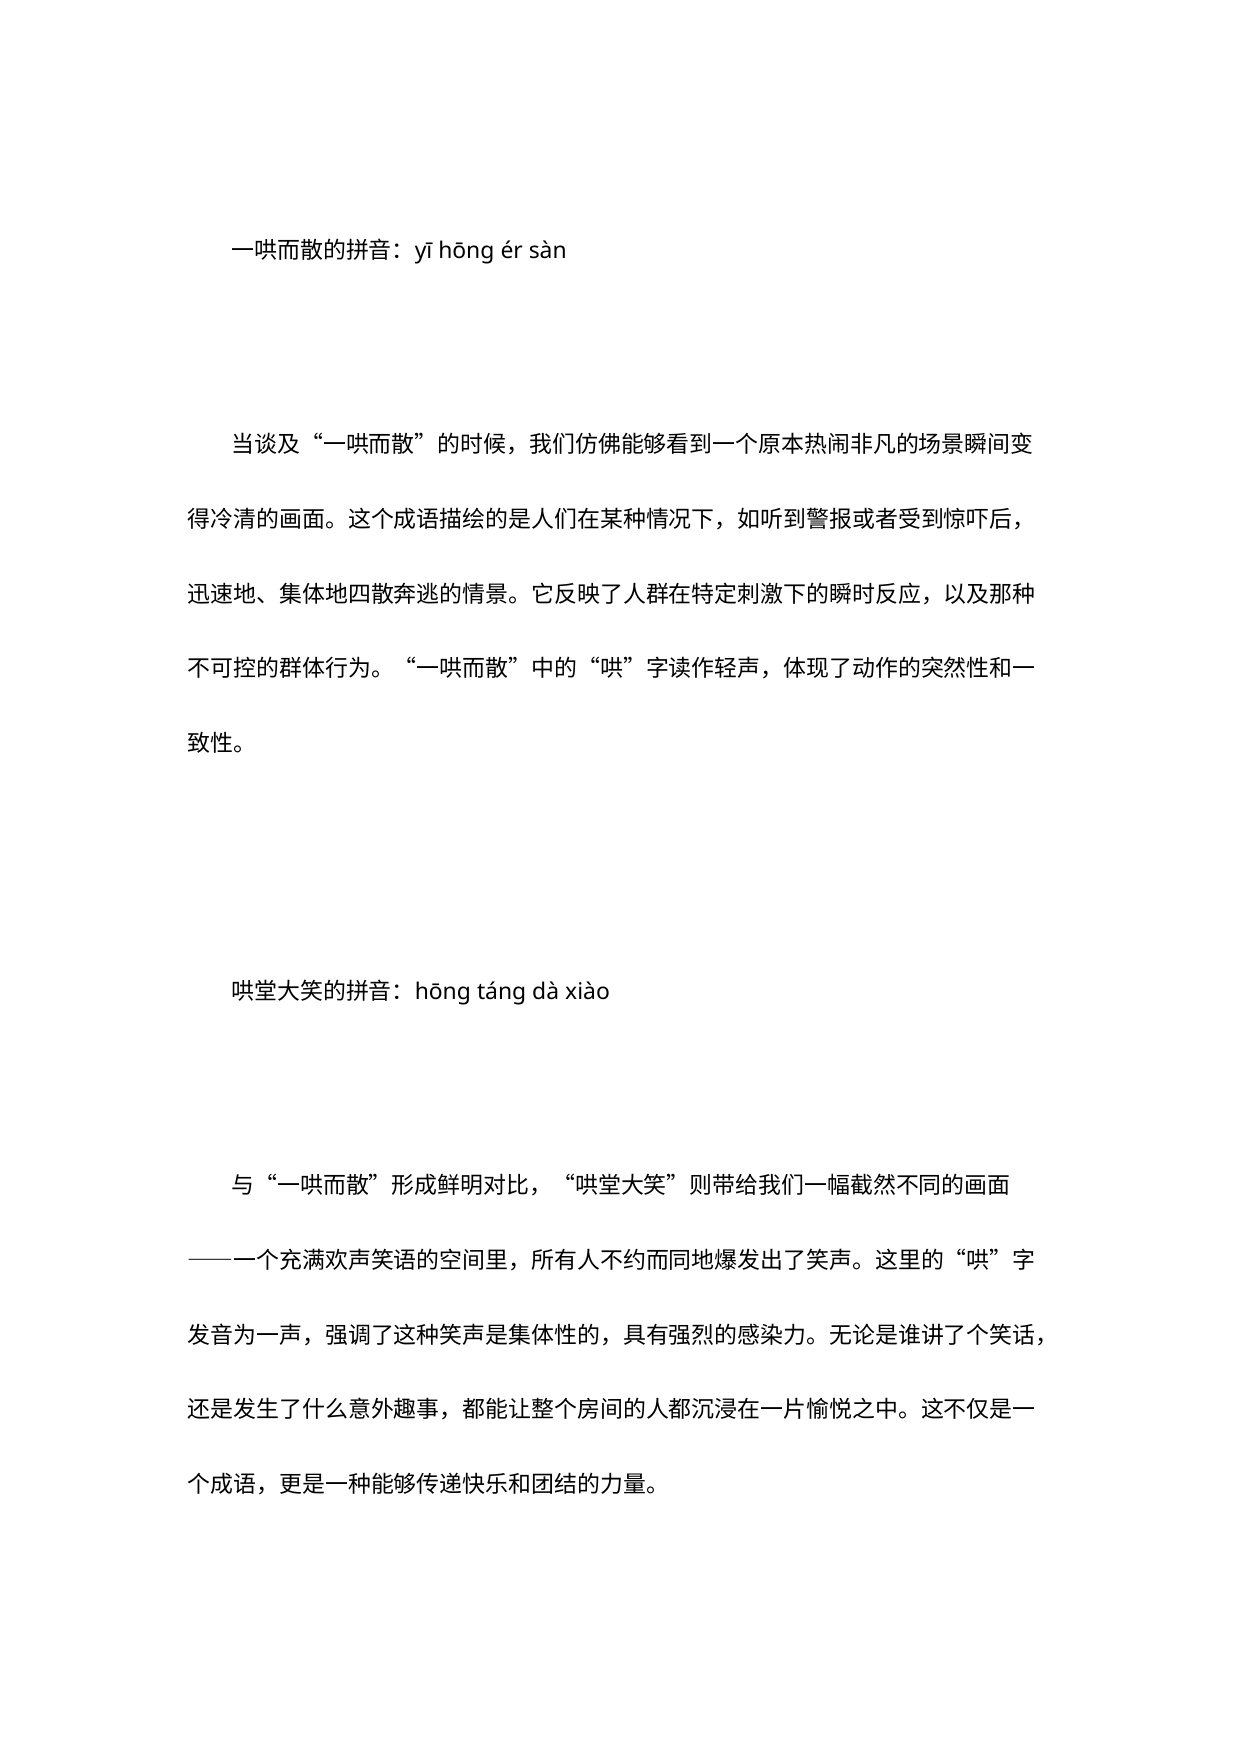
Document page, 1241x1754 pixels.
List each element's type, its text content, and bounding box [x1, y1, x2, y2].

text 当谈及“一哄而散”的时候，我们仿佛能够看到一个原本热闹非凡的场景瞬间变得冷清的画面。这个成语描绘的是人们在某种情况下，如听到警报或者受到惊吓后，迅速地、集体地四散奔逃的情景。它反映了人群在特定刺激下的瞬时反应，以及那种不可控的群体行为。“一哄而散”中的“哄”字读作轻声，体现了动作的突然性和一致性。 [187, 410, 1053, 774]
text 与“一哄而散”形成鲜明对比，“哄堂大笑”则带给我们一幅截然不同的画面——一个充满欢声笑语的空间里，所有人不约而同地爆发出了笑声。这里的“哄”字发音为一声，强调了这种笑声是集体性的，具有强烈的感染力。无论是谁讲了个笑话，还是发生了什么意外趣事，都能让整个房间的人都沉浸在一片愉悦之中。这不仅是一个成语，更是一种能够传递快乐和团结的力量。 [187, 1151, 1053, 1515]
text 哄堂大笑的拼音：hōng táng dà xiào [187, 957, 1053, 1022]
text 一哄而散的拼音：yī hōng ér sàn [187, 216, 1053, 281]
